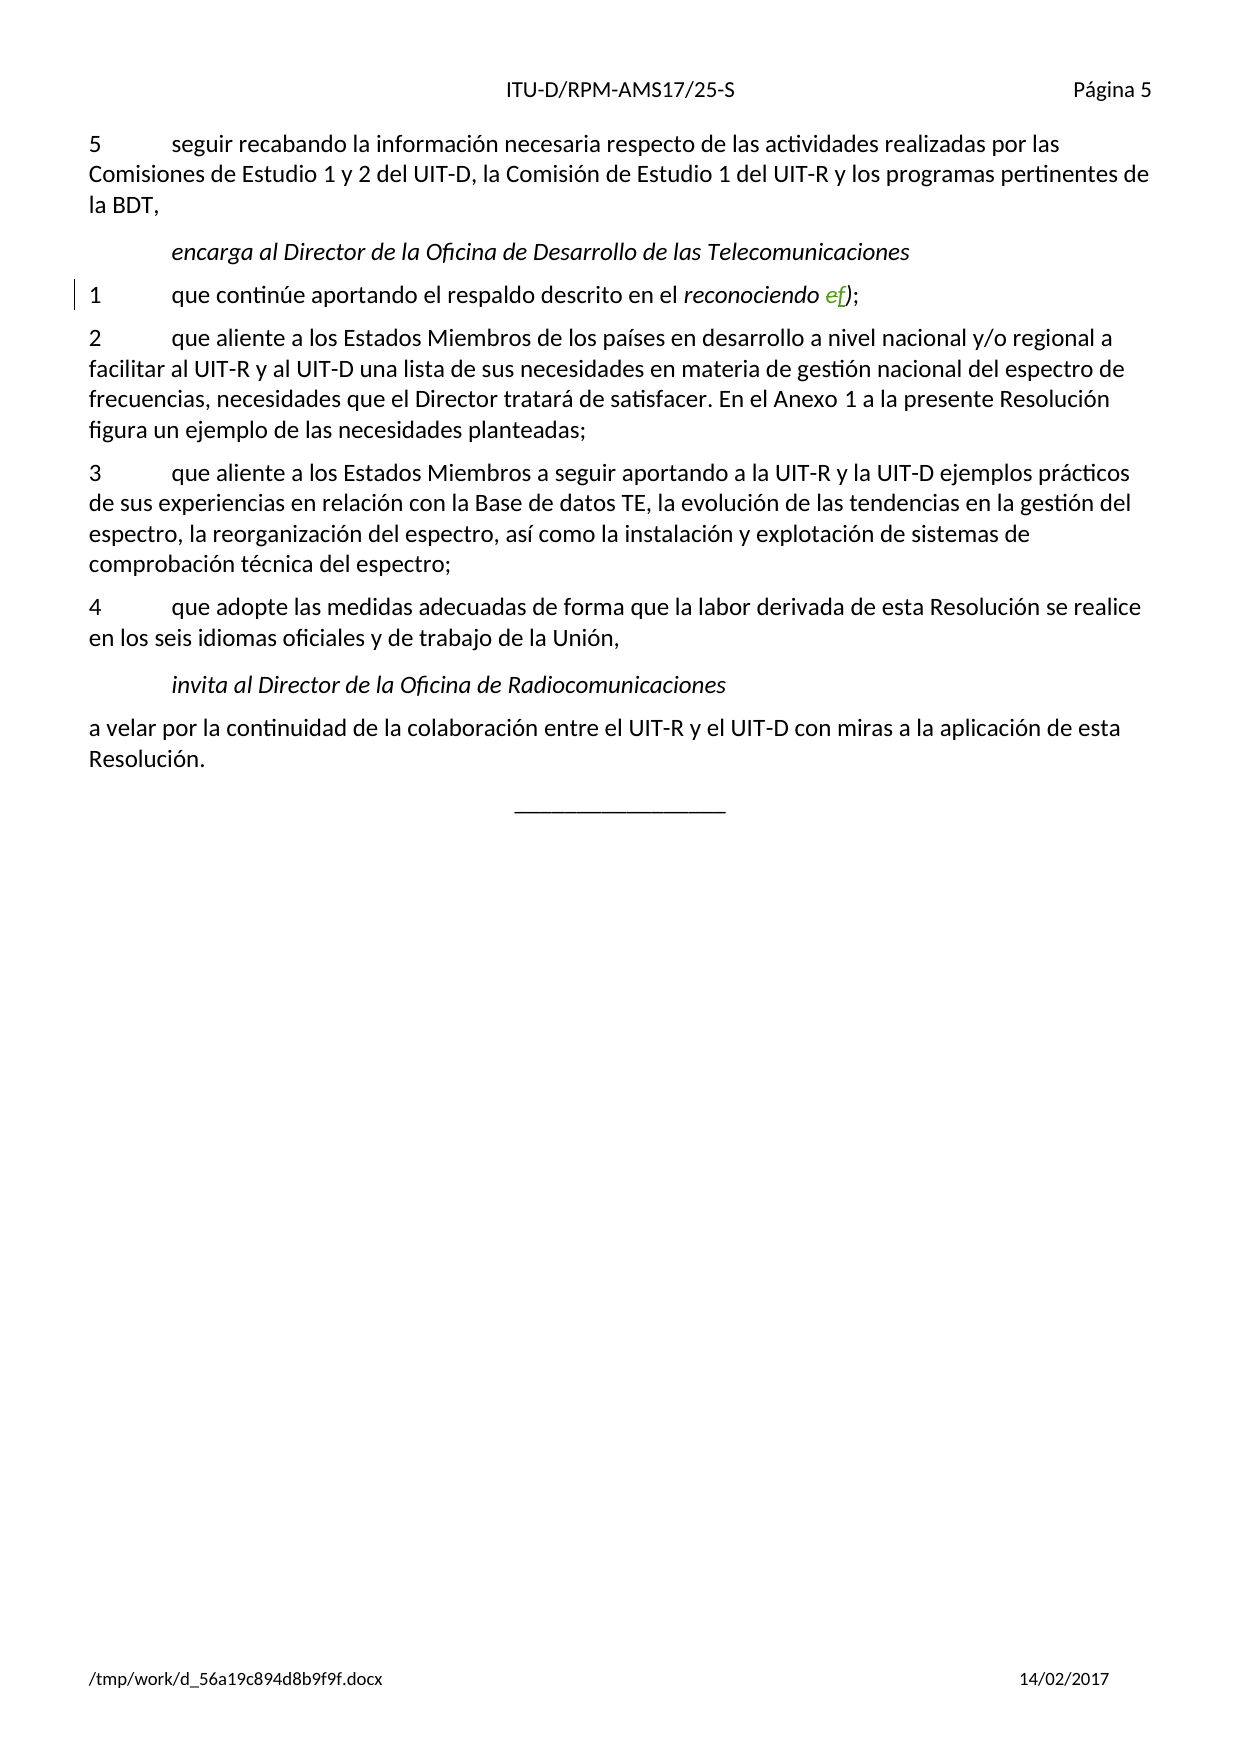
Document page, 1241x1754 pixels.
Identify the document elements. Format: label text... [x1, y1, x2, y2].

text 1 que continúe aportando el respaldo descrito en el reconociendo ); [89, 279, 1152, 310]
text a velar por la continuidad de la colaboración entre el UIT-R y el UIT-D con miras a la aplicación de esta Resolución. [89, 712, 1152, 773]
text 3 que aliente a los Estados Miembros a seguir aportando a la UIT-R y la UIT-D ejemplos prácticos de sus experiencias en relación con la Base de datos TE, la evolución de las tendencias en la gestión del espectro, la reorganización del espectro, así como la instalación y explotación de sistemas de comprobación técnica del espectro; [89, 457, 1152, 579]
text encarga al Director de la Oficina de Desarrollo de las Telecomunicaciones [171, 236, 1152, 267]
text 2 que aliente a los Estados Miembros de los países en desarrollo a nivel nacional y/o regional a facilitar al UIT-R y al UIT-D una lista de sus necesidades en materia de gestión nacional del espectro de frecuencias, necesidades que el Director tratará de satisfacer. En el Anexo 1 a la presente Resolución figura un ejemplo de las necesidades planteadas; [89, 322, 1152, 444]
text 5 seguir recabando la información necesaria respecto de las actividades realizadas por las Comisiones de Estudio 1 y 2 del UIT-D, la Comisión de Estudio 1 del UIT-R y los programas pertinentes de la BDT, [89, 128, 1152, 219]
text 4 que adopte las medidas adecuadas de forma que la labor derivada de esta Resolución se realice en los seis idiomas oficiales y de trabajo de la Unión, [89, 591, 1152, 652]
text invita al Director de la Oficina de Radiocomunicaciones [171, 669, 1152, 700]
text _________________ [89, 786, 1152, 816]
